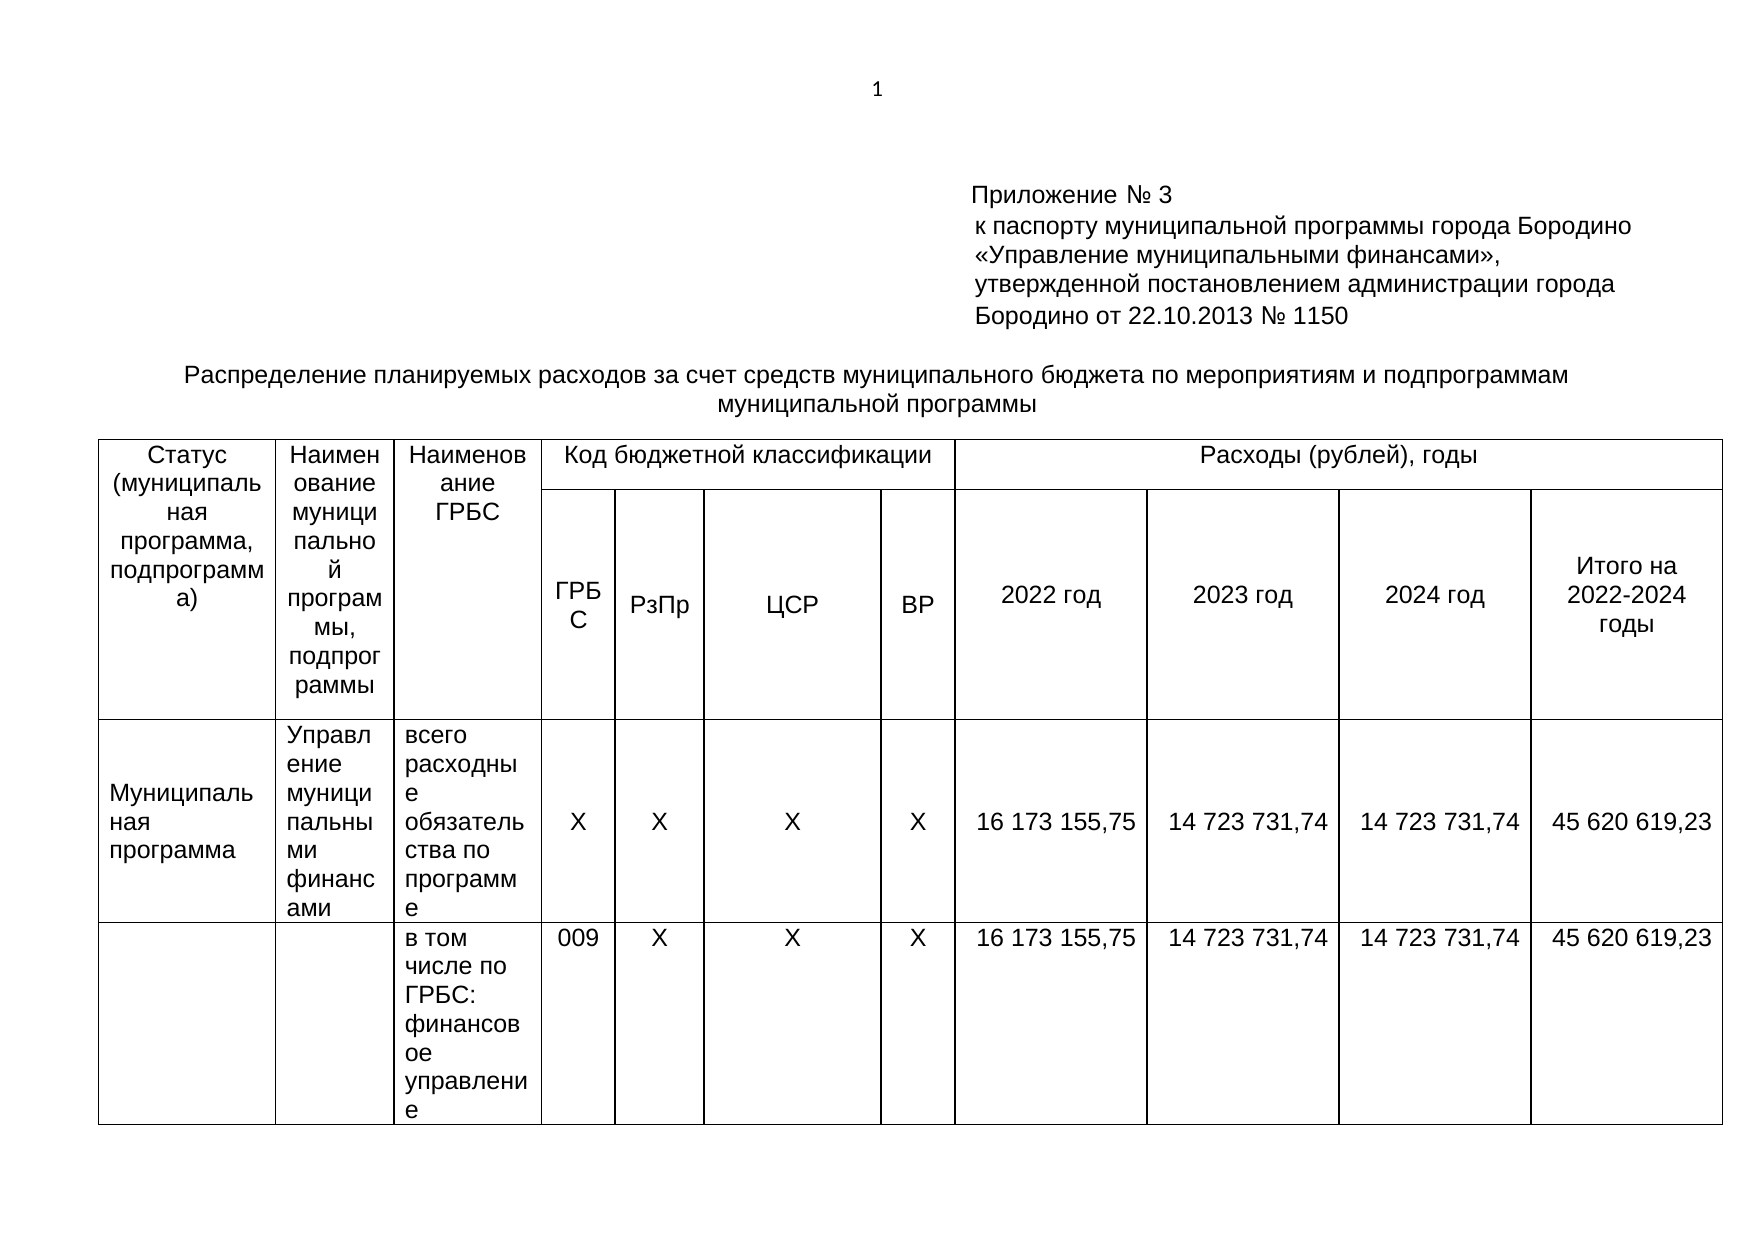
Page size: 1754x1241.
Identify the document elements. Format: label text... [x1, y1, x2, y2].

table_cell 16 173 155,75 [956, 923, 1146, 1124]
text к паспорту муниципальной программы города Бородино «Управление муниципальными финансами», утвержденной постановлением администрации города Бородино от 22.10.2013 № 1150 [974, 211, 1636, 332]
table_cell 2023 год [1148, 490, 1338, 719]
table_cell 16 173 155,75 [956, 720, 1146, 922]
table_cell 2022 год [956, 490, 1146, 719]
table_cell 14 723 731,74 [1148, 720, 1338, 922]
table_header Код бюджетной классификации [542, 440, 954, 489]
table_cell Управление муниципальными финансами [276, 720, 393, 922]
table_cell Х [705, 923, 880, 1124]
table_cell 009 [542, 923, 614, 1124]
table_cell Х [616, 923, 703, 1124]
table_cell Х [616, 720, 703, 922]
table_cell 45 620 619,23 [1532, 720, 1722, 922]
table_cell ГРБС [542, 490, 614, 719]
table_cell ЦСР [705, 490, 880, 719]
table_cell ВР [882, 490, 954, 719]
text Приложение № 3 [118, 177, 1636, 211]
table_cell 14 723 731,74 [1340, 720, 1530, 922]
table_cell 45 620 619,23 [1532, 923, 1722, 1124]
table_header Статус (муниципальная программа, подпрограмма) [99, 440, 275, 719]
table_cell Муниципальная программа [99, 720, 275, 922]
table_header Наименование ГРБС [395, 440, 541, 719]
table_cell Х [542, 720, 614, 922]
table_cell Х [705, 720, 880, 922]
text Распределение планируемых расходов за счет средств муниципального бюджета по мероприятиям и подпрограммам муниципальной программы [118, 360, 1636, 418]
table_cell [395, 923, 541, 1124]
table_cell [99, 923, 275, 1124]
table_cell Х [882, 720, 954, 922]
table_cell [276, 923, 393, 1124]
table_cell 2024 год [1340, 490, 1530, 719]
table_header Расходы (рублей), годы [956, 440, 1722, 489]
table_cell всего расходные обязательства по программе [395, 720, 541, 922]
table_header Наименование муниципальной программы, подпрограммы [276, 440, 393, 719]
table_cell 14 723 731,74 [1148, 923, 1338, 1124]
table_cell 14 723 731,74 [1340, 923, 1530, 1124]
table_cell РзПр [616, 490, 703, 719]
table_cell Итого на 2022-2024 годы [1532, 490, 1722, 719]
table_cell Х [882, 923, 954, 1124]
